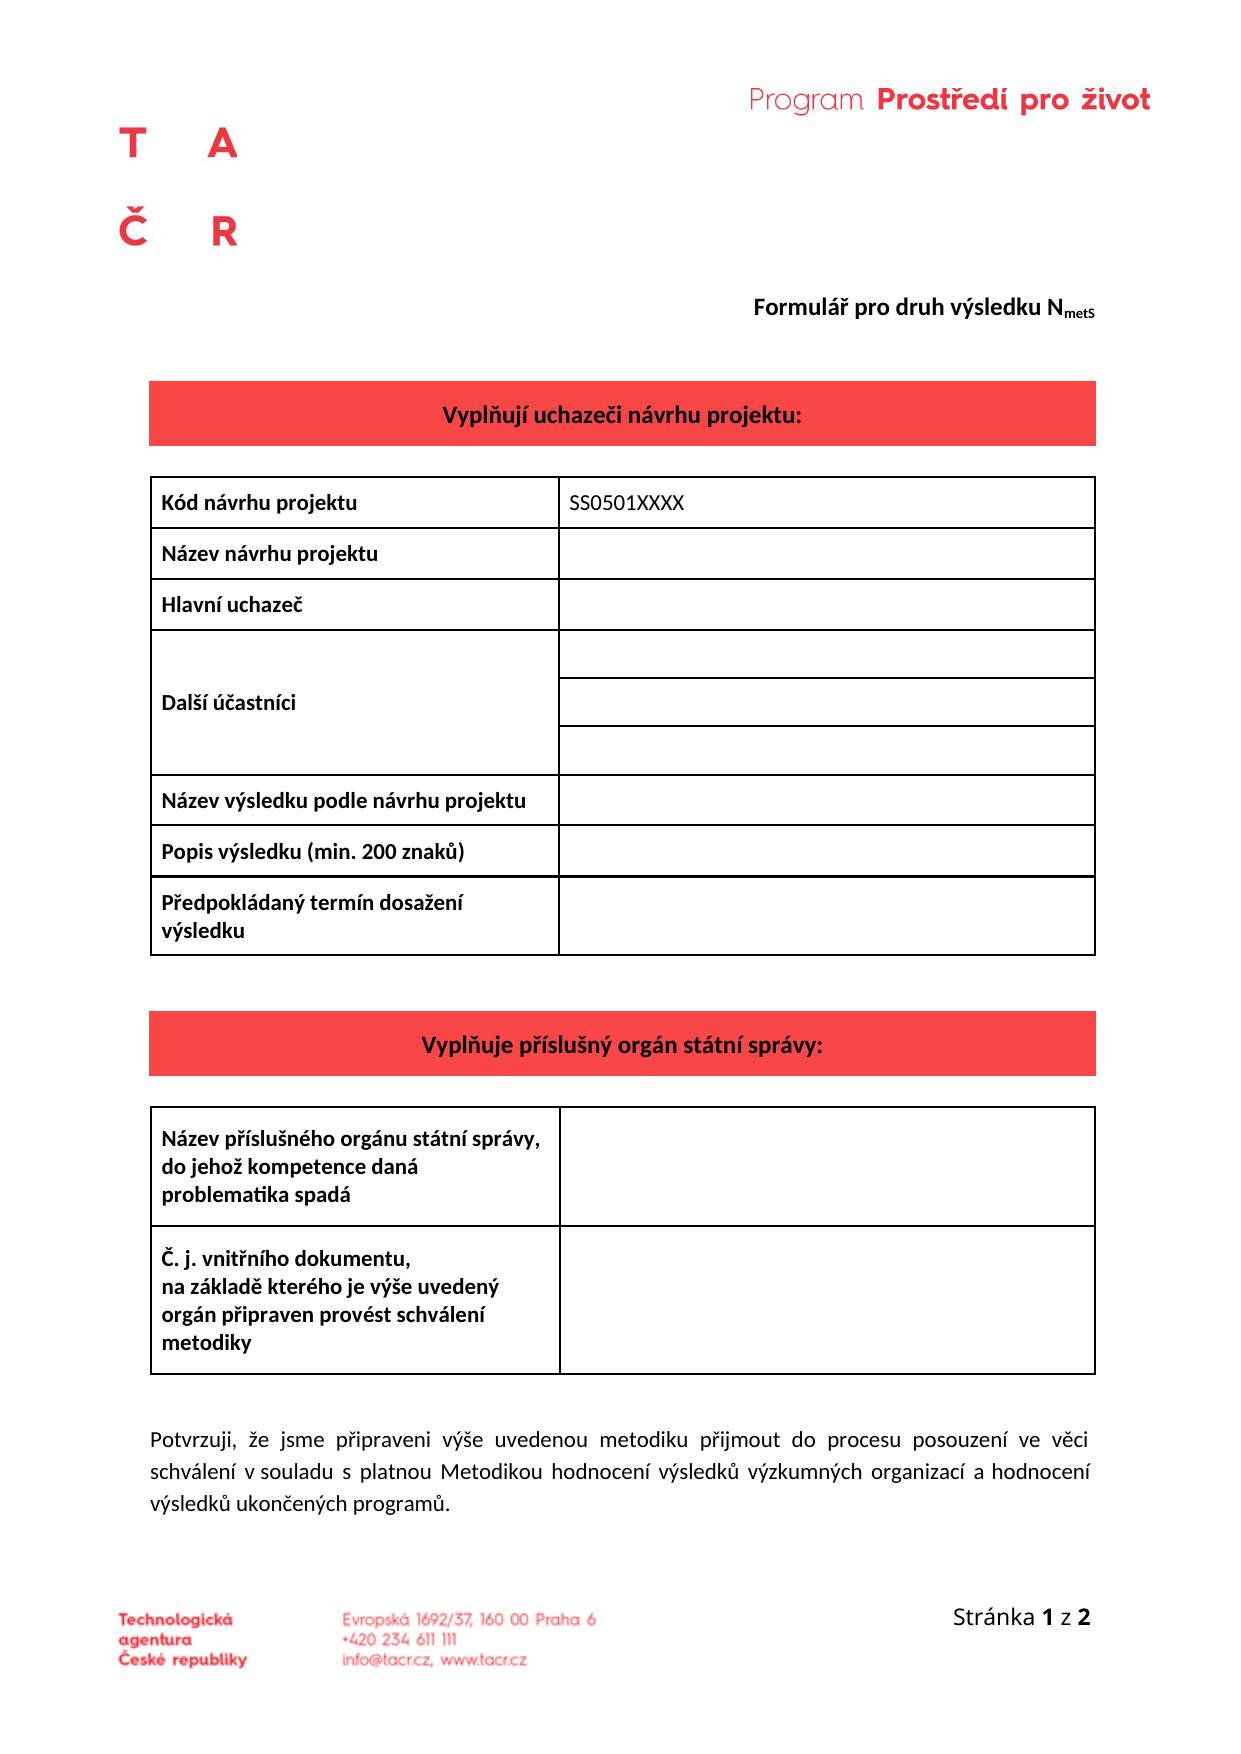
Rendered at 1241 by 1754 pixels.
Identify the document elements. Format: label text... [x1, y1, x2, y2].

table_cell [560, 679, 1094, 725]
table_cell Hlavní uchazeč [152, 580, 558, 628]
table_cell [560, 580, 1094, 628]
table_cell [561, 1227, 1094, 1373]
table_cell Předpokládaný termín dosažení výsledku [152, 878, 558, 954]
picture [734, 0, 1231, 119]
table_cell [560, 878, 1094, 954]
table_cell Č. j. vnitřního dokumentu, na základě kterého je výše uvedený orgán připraven provést schválení metodiky [152, 1227, 559, 1373]
picture [1, 9, 238, 246]
table_header Kód návrhu projektu [152, 478, 558, 527]
text Potvrzuji, že jsme připraveni výše uvedenou metodiku přijmout do procesu posouzení ve věci schválení v souladu s platnou Metodikou hodnocení výsledků výzkumných organizací a hodnocení výsledků ukončených programů. [150, 1425, 1090, 1517]
table_cell [560, 631, 1094, 677]
table_header Vyplňuje příslušný orgán státní správy: [151, 1013, 1094, 1076]
table_cell [560, 727, 1094, 773]
table_header [561, 1108, 1094, 1225]
table_cell Popis výsledku (min. 200 znaků) [152, 826, 558, 875]
table_cell [560, 776, 1094, 824]
table_header Název příslušného orgánu státní správy, do jehož kompetence daná problematika spadá [152, 1108, 559, 1225]
table_cell Název výsledku podle návrhu projektu [152, 776, 558, 824]
table_cell [560, 529, 1094, 577]
table_header Vyplňují uchazeči návrhu projektu: [151, 383, 1094, 446]
picture [1, 1606, 608, 1743]
table_cell [560, 826, 1094, 875]
text Formulář pro druh výsledku NmetS [150, 291, 1095, 322]
table_cell Název návrhu projektu [152, 529, 558, 577]
table_cell Další účastníci [152, 631, 558, 773]
table_header SS0501XXXX [560, 478, 1094, 527]
